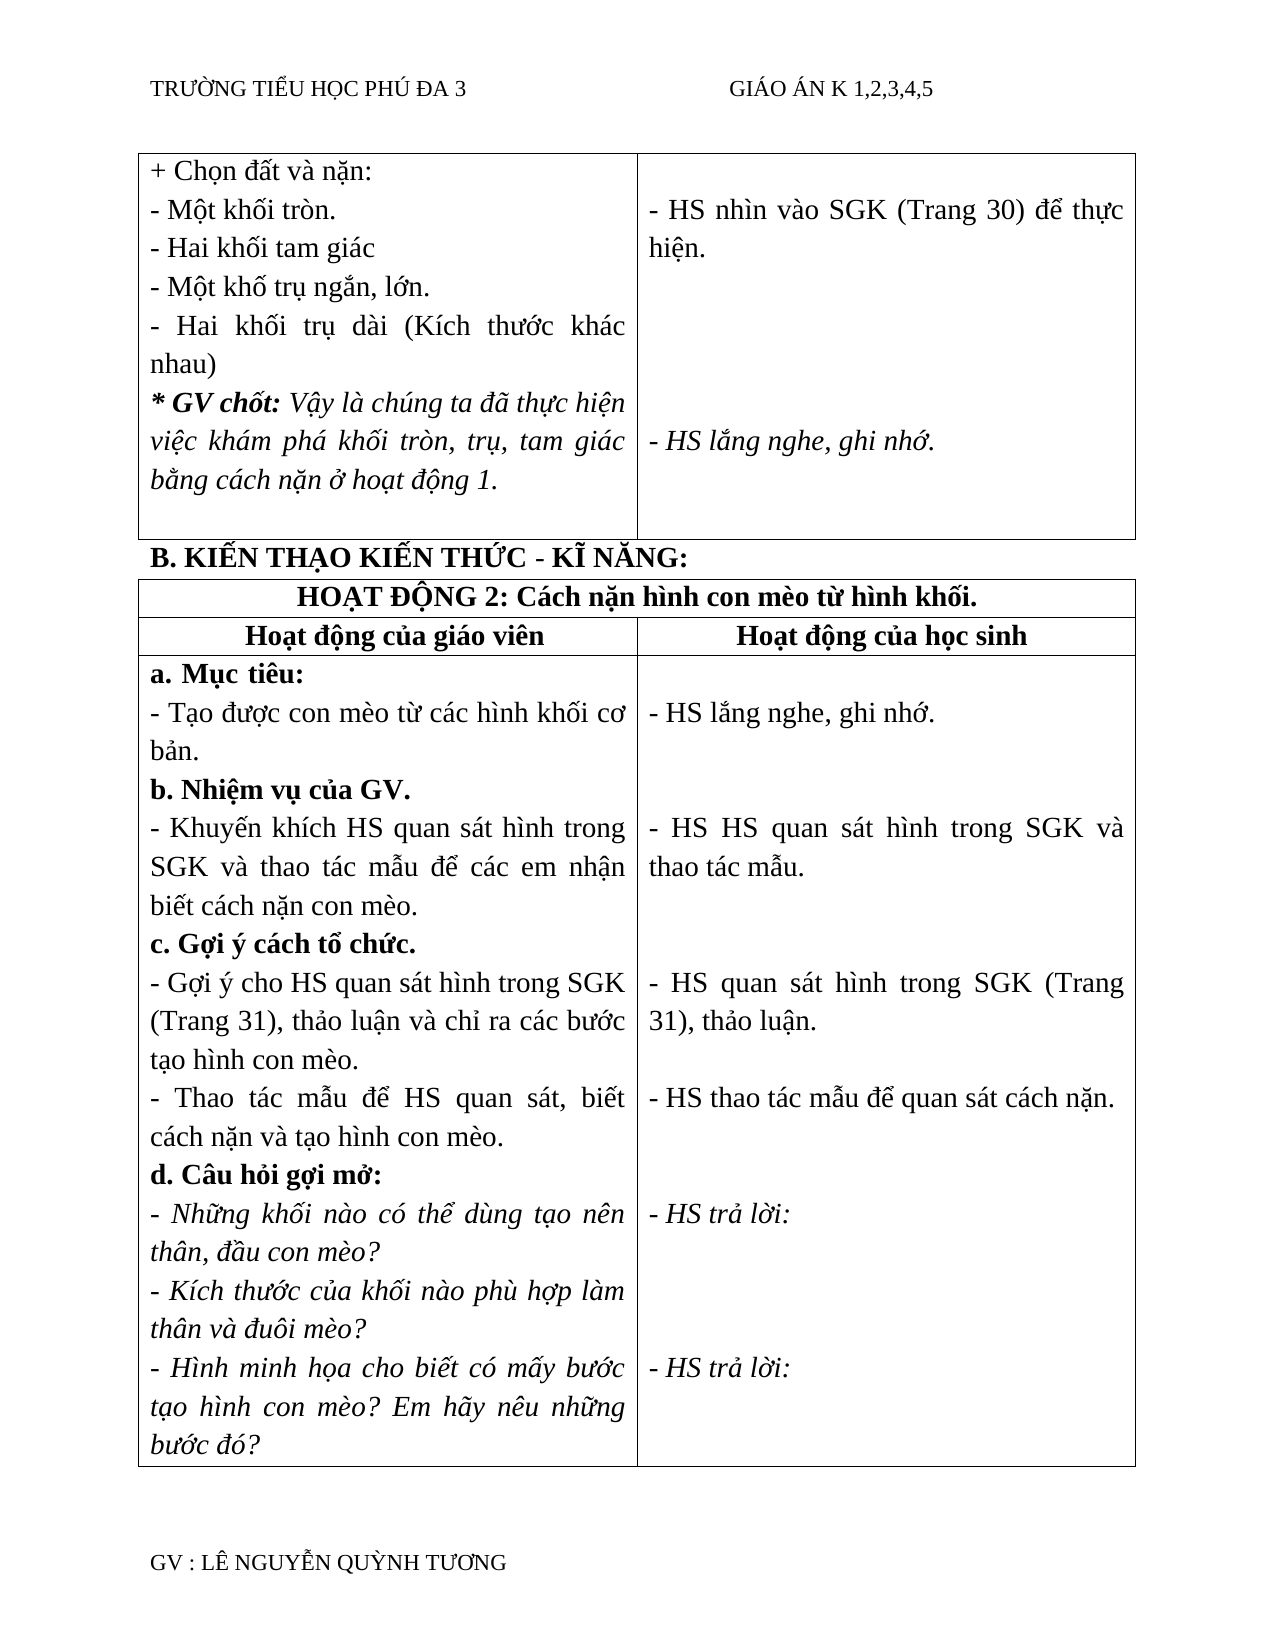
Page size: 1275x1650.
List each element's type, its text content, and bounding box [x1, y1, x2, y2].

table_cell Hoạt động của học sinh [638, 618, 1135, 655]
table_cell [139, 154, 637, 539]
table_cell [139, 656, 637, 1466]
table_cell Hoạt động của giáo viên [139, 618, 637, 655]
table_header HOẠT ĐỘNG 2: Cách nặn hình con mèo từ hình khối. [139, 580, 1135, 617]
text B. KIẾN THẠO KIẾN THỨC - KĨ NĂNG: [150, 540, 1125, 573]
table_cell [638, 656, 1135, 1466]
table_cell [638, 154, 1135, 539]
